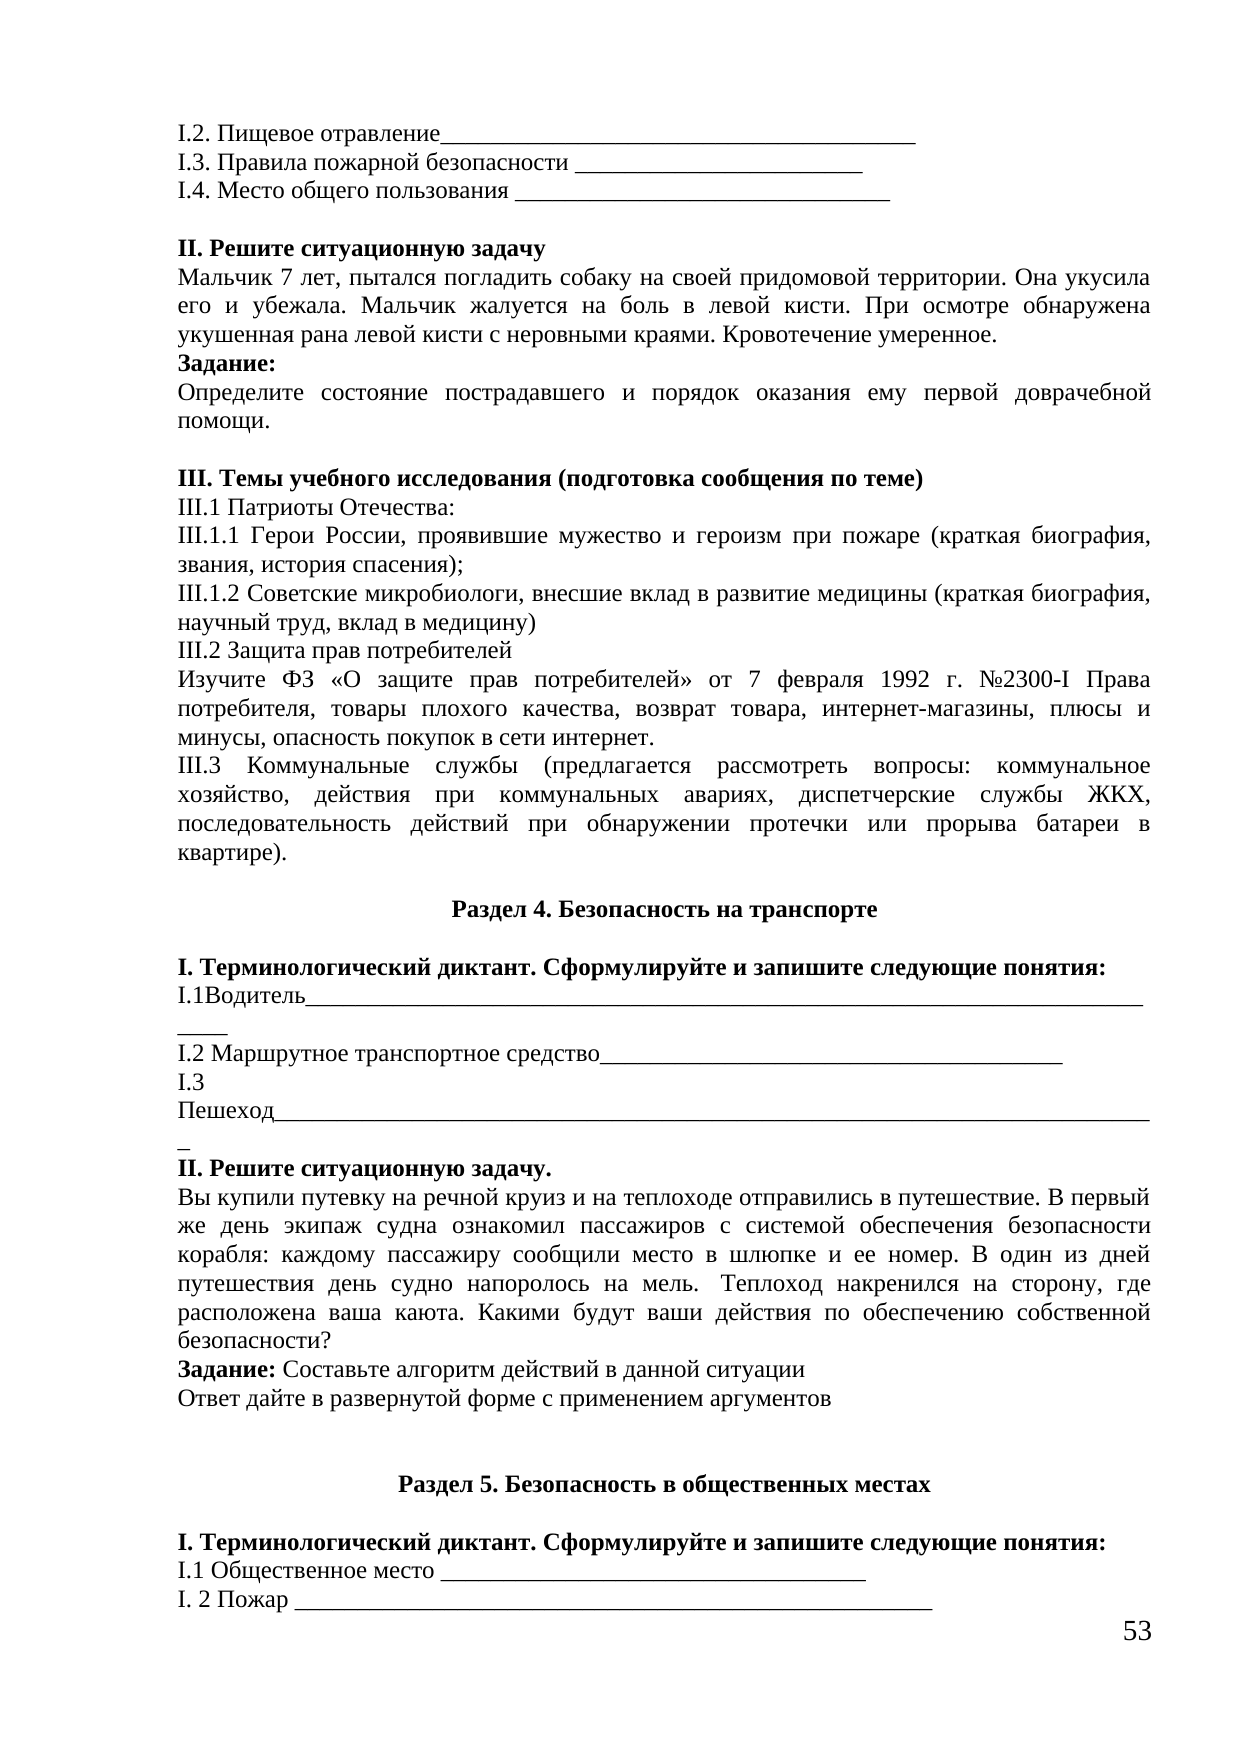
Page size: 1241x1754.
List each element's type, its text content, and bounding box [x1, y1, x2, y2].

text Задание: [177, 348, 1152, 377]
text I.3 Пешеход_______________________________________________________________________ [177, 1067, 1152, 1153]
text Изучите ФЗ «О защите прав потребителей» от 7 февраля 1992 г. №2300-I Права потребителя, товары плохого качества, возврат товара, интернет-магазины, плюсы и минусы, опасность покупок в сети интернет. [177, 664, 1152, 751]
text III. Темы учебного исследования (подготовка сообщения по теме) [177, 463, 1152, 492]
text I.3. Правила пожарной безопасности _______________________ [177, 147, 1152, 176]
text III.1 Патриоты Отечества: [177, 492, 1152, 521]
text Вы купили путевку на речной круиз и на теплоходе отправились в путешествие. В первый же день экипаж судна ознакомил пассажиров с системой обеспечения безопасности корабля: каждому пассажиру сообщили место в шлюпке и ее номер. В один из дней путешествия день судно напоролось на мель. Теплоход накренился на сторону, где расположена ваша каюта. Какими будут ваши действия по обеспечению собственной безопасности? [177, 1182, 1152, 1354]
text Задание: Составьте алгоритм действий в данной ситуации [177, 1354, 1152, 1383]
text I. 2 Пожар ___________________________________________________ [177, 1584, 1152, 1613]
text I.1 Общественное место __________________________________ [177, 1556, 1152, 1584]
text III.1.1 Герои России, проявившие мужество и героизм при пожаре (краткая биография, звания, история спасения); [177, 521, 1152, 578]
text III.2 Защита прав потребителей [177, 636, 1152, 664]
text III.1.2 Советские микробиологи, внесшие вклад в развитие медицины (краткая биография, научный труд, вклад в медицину) [177, 578, 1152, 636]
text I. Терминологический диктант. Сформулируйте и запишите следующие понятия: [177, 1527, 1152, 1556]
text I.1Водитель_______________________________________________________________________ [177, 981, 1152, 1038]
text I.2 Маршрутное транспортное средство_____________________________________ [177, 1038, 1152, 1067]
text I. Терминологический диктант. Сформулируйте и запишите следующие понятия: [177, 952, 1152, 981]
text Определите состояние пострадавшего и порядок оказания ему первой доврачебной помощи. [177, 377, 1152, 434]
text II. Решите ситуационную задачу. [177, 1153, 1152, 1182]
text Раздел 5. Безопасность в общественных местах [177, 1469, 1152, 1498]
text I.4. Место общего пользования ______________________________ [177, 176, 1152, 204]
text Ответ дайте в развернутой форме с применением аргументов [177, 1383, 1152, 1412]
text III.3 Коммунальные службы (предлагается рассмотреть вопросы: коммунальное хозяйство, действия при коммунальных авариях, диспетчерские службы ЖКХ, последовательность действий при обнаружении протечки или прорыва батареи в квартире). [177, 751, 1152, 866]
text II. Решите ситуационную задачу [177, 233, 1152, 262]
text Раздел 4. Безопасность на транспорте [177, 894, 1152, 923]
text Мальчик 7 лет, пытался погладить собаку на своей придомовой территории. Она укусила его и убежала. Мальчик жалуется на боль в левой кисти. При осмотре обнаружена укушенная рана левой кисти с неровными краями. Кровотечение умеренное. [177, 262, 1152, 348]
text I.2. Пищевое отравление______________________________________ [177, 118, 1152, 147]
